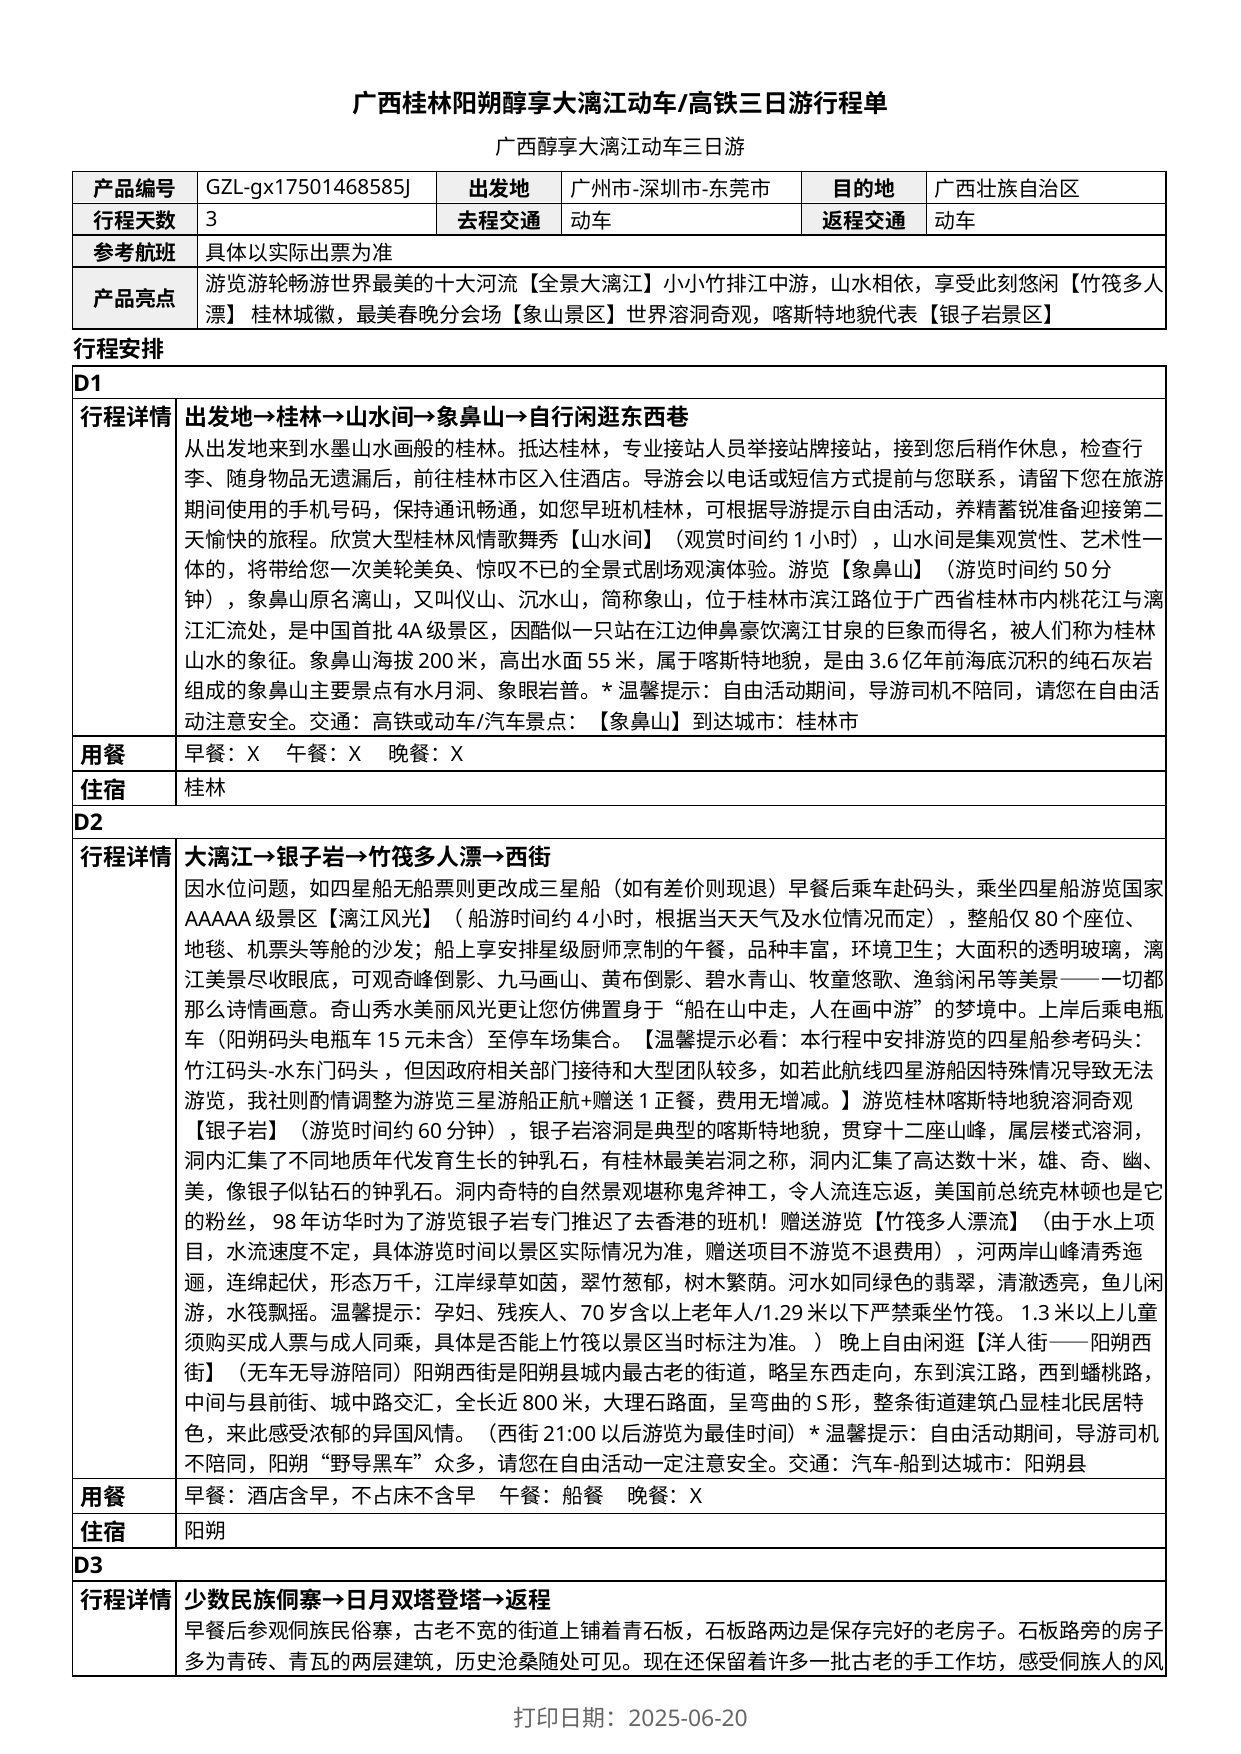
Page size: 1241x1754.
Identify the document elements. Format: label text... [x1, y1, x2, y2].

table_cell 早餐：酒店含早，不占床不含早 午餐：船餐 晚餐：X [177, 1479, 1165, 1512]
table_cell 产品亮点 [73, 268, 197, 328]
table_cell 住宿 [73, 772, 175, 805]
table_header 出发地 [437, 172, 561, 202]
table_header D1 [73, 367, 1165, 398]
table_cell 3 [198, 204, 436, 234]
table_cell 参考航班 [73, 236, 197, 266]
table_cell 行程详情 [73, 399, 175, 735]
table_cell 游览游轮畅游世界最美的十大河流【全景大漓江】 [198, 268, 1165, 328]
table_cell 住宿 [73, 1514, 175, 1547]
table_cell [177, 1582, 1165, 1675]
table_header 目的地 [802, 172, 926, 202]
table_cell 行程天数 [73, 204, 197, 234]
table_cell 具体以实际出票为准 [198, 236, 1165, 266]
table_cell 行程详情 [73, 839, 175, 1478]
table_cell 用餐 [73, 1479, 175, 1512]
table_cell 用餐 [73, 737, 175, 770]
text 行程安排 [73, 331, 1167, 364]
table_cell 早餐：X 午餐：X 晚餐：X [177, 737, 1165, 770]
table_header 广州市-深圳市-东莞市 [562, 172, 801, 202]
table_header GZL-gx17501468585J [198, 172, 436, 202]
table_header 产品编号 [73, 172, 197, 202]
table_cell 出发地→桂林→山水间→象鼻山→自行闲逛东西巷 从出发地来到水墨山水画般的桂林。抵达桂林，专业接站人员举接站牌接站，接到您后稍作休息，检查行李、随身物品无遗漏后，前往桂林市区入住酒店。 [177, 399, 1165, 735]
table_cell 返程交通 [802, 204, 926, 234]
table_cell 去程交通 [437, 204, 561, 234]
table_cell D3 [73, 1549, 1165, 1580]
table_header 广西壮族自治区 [927, 172, 1165, 202]
table_cell 动车 [562, 204, 801, 234]
text 广西醇享大漓江动车三日游 [73, 130, 1167, 160]
text 广西桂林阳朔醇享大漓江动车/高铁三日游行程单 [73, 83, 1167, 119]
table_cell 大漓江→银子岩→竹筏多人漂→西街 因水位问题，如四星船无船票则更改成三星船（如有差价则现退）早餐后乘车赴码头，乘坐四星船游览国家AAAAA级景区【漓江风光】（ 船游时间约4小时，根据当天天气及水位情况而定），整船仅80个座位、地毯、机票头等舱的沙发；船上享安排星级厨师烹制的午餐，品种丰富，环境卫生；大面积的透明玻璃，漓江美景尽收眼底，可观奇峰倒影、九马画山、黄布倒影、碧水青山、牧童悠歌、渔翁闲吊等美景——一切都那么诗情画意。奇山秀水美丽风光更让您仿佛置身于“船在山中走，人在画中游”的梦境中。上岸后乘电瓶车（阳朔码头电瓶车15元未含）至停车场集合。 [177, 839, 1165, 1478]
table_cell 动车 [927, 204, 1165, 234]
table_cell 阳朔 [177, 1514, 1165, 1547]
table_cell D2 [73, 806, 1165, 838]
table_cell 行程详情 [73, 1582, 175, 1675]
table_cell 桂林 [177, 772, 1165, 805]
